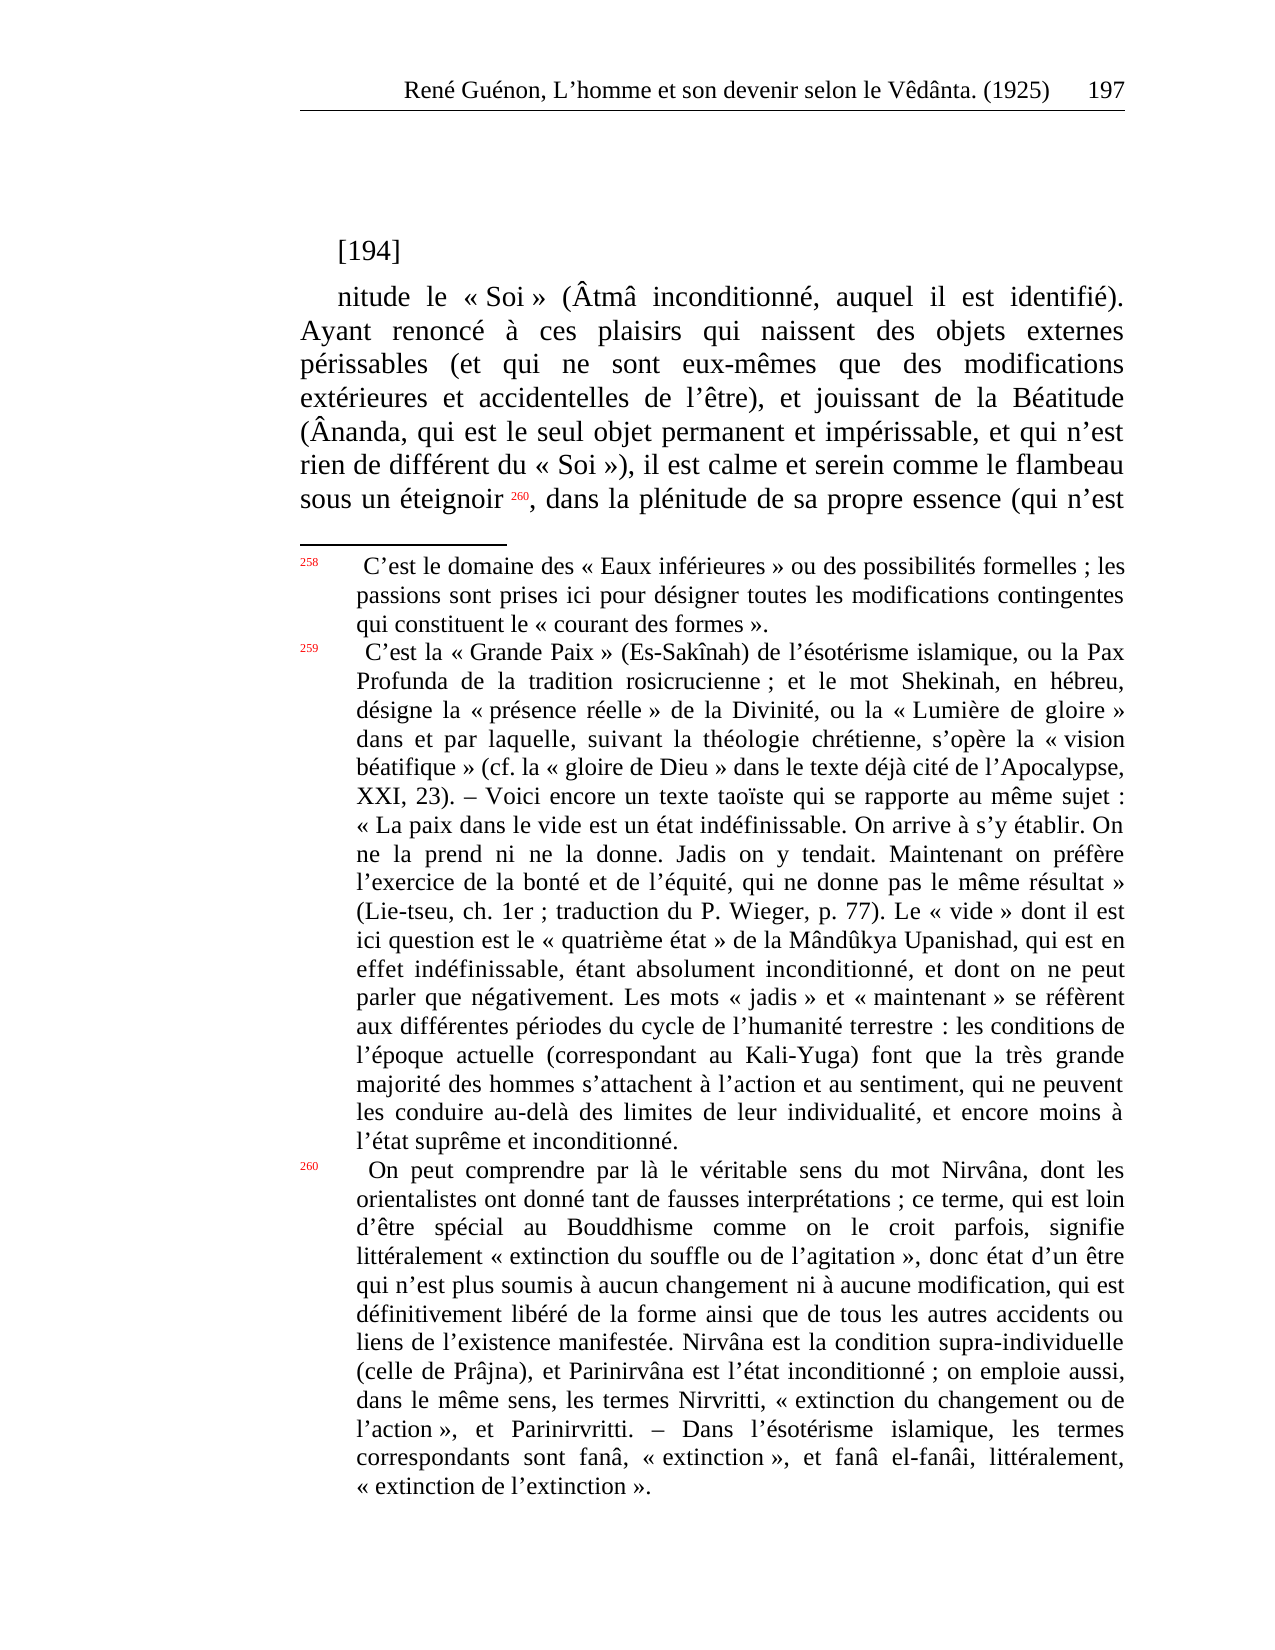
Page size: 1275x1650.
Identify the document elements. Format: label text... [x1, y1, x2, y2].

text nitude le « Soi » (Âtmâ inconditionné, auquel il est identifié). Ayant renoncé à ces plaisirs qui naissent des objets externes périssables (et qui ne sont eux-mêmes que des modifications extérieures et accidentelles de l’être), et jouissant de la Béatitude (Ânanda, qui est le seul objet permanent et impérissable, et qui n’est rien de différent du « Soi »), il est calme et serein comme le flambeau sous un éteignoir , dans la plénitude de sa propre essence (qui n’est plus distinguée du Suprême Brahma). Pendant sa résidence (apparente) dans le corps, il n’est pas affecté par les propriétés de celui-ci, pas plus que le firmament n’est affecté par ce qui flotte dans son sein (car, en réalité, il contient en soi tous les états et n’est contenu dans aucun d’eux) ; connaissant toutes choses (et étant toutes choses par là-même, non « distinctivement », mais comme totalité absolue), il de- [300, 279, 1125, 514]
text [194] [300, 233, 1125, 267]
